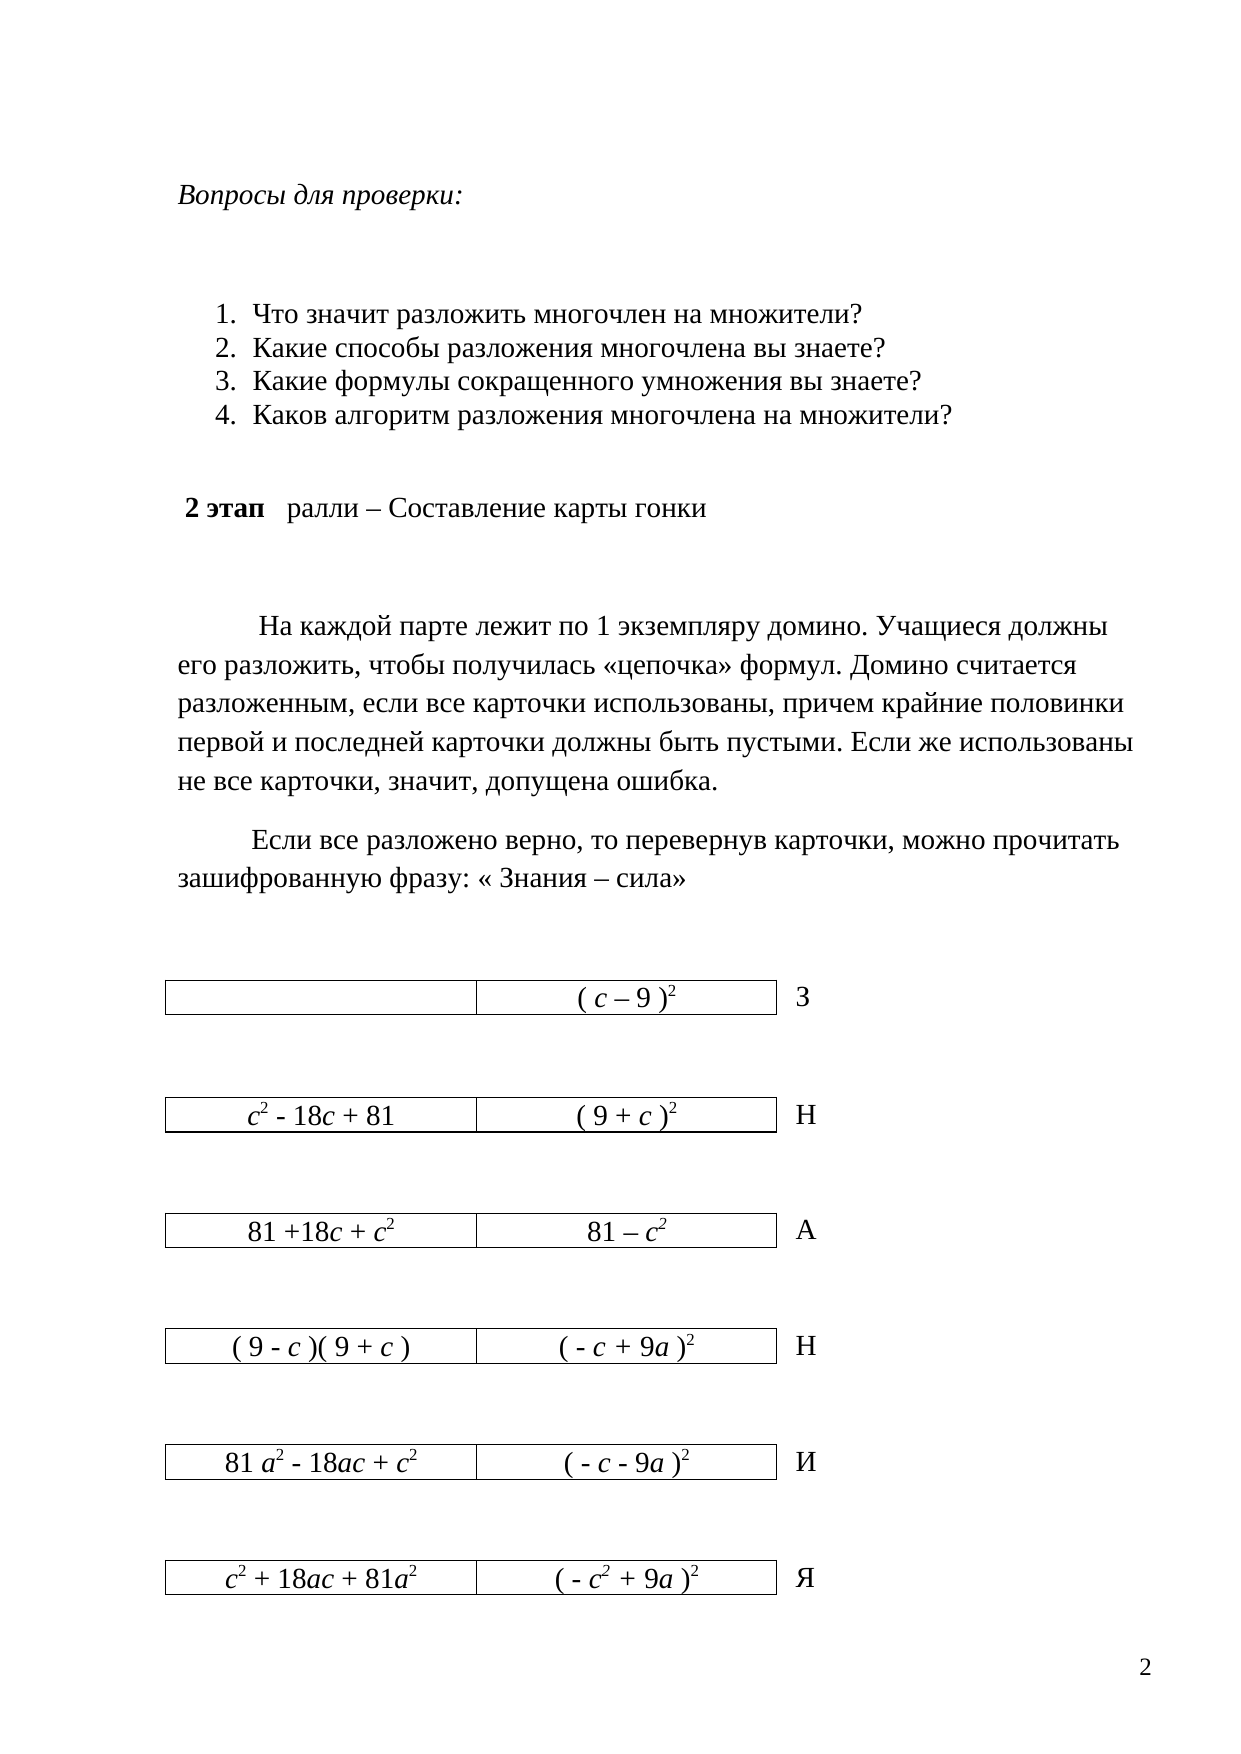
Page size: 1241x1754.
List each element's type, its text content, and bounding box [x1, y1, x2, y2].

list Что значит разложить многочлен на множители? [215, 296, 1152, 330]
text На каждой парте лежит по 1 экземпляру домино. Учащиеся должны его разложить, чтобы получилась «цепочка» формул. Домино считается разложенным, если все карточки использованы, причем крайние половинки первой и последней карточки должны быть пустыми. Если же использованы не все карточки, значит, допущена ошибка. [177, 608, 1152, 796]
table_header 81 а2 - 18ас + с2 [166, 1445, 476, 1479]
text 2 этап ралли – Составление карты гонки [177, 490, 1152, 523]
table_header с2 - 18с + 81 [166, 1098, 476, 1131]
table_header ( - с + 9а )2 [477, 1329, 776, 1363]
text З [177, 979, 1152, 1072]
table_header ( 9 - с )( 9 + с ) [166, 1329, 476, 1363]
table_header [166, 981, 476, 1014]
table_header 81 +18с + с2 [166, 1214, 476, 1247]
list Каков алгоритм разложения многочлена на множители? [215, 397, 1152, 430]
table_header ( 9 + с )2 [477, 1098, 776, 1131]
list Какие способы разложения многочлена вы знаете? [215, 330, 1152, 363]
table_header ( - с - 9а )2 [477, 1445, 776, 1479]
text Вопросы для проверки: [177, 177, 1152, 211]
text Я [177, 1560, 1152, 1650]
text Н [177, 1328, 1152, 1419]
table_header ( - с2 + 9а )2 [477, 1561, 776, 1594]
table_header ( с – 9 )2 [477, 981, 776, 1014]
text И [177, 1444, 1152, 1535]
text А [177, 1212, 1152, 1303]
text Если все разложено верно, то перевернув карточки, можно прочитать зашифрованную фразу: « Знания – сила» [177, 822, 1152, 894]
text Н [177, 1097, 1152, 1187]
table_header с2 + 18ас + 81а2 [166, 1561, 476, 1594]
table_header 81 – с2 [477, 1214, 776, 1247]
list Какие формулы сокращенного умножения вы знаете? [215, 363, 1152, 397]
